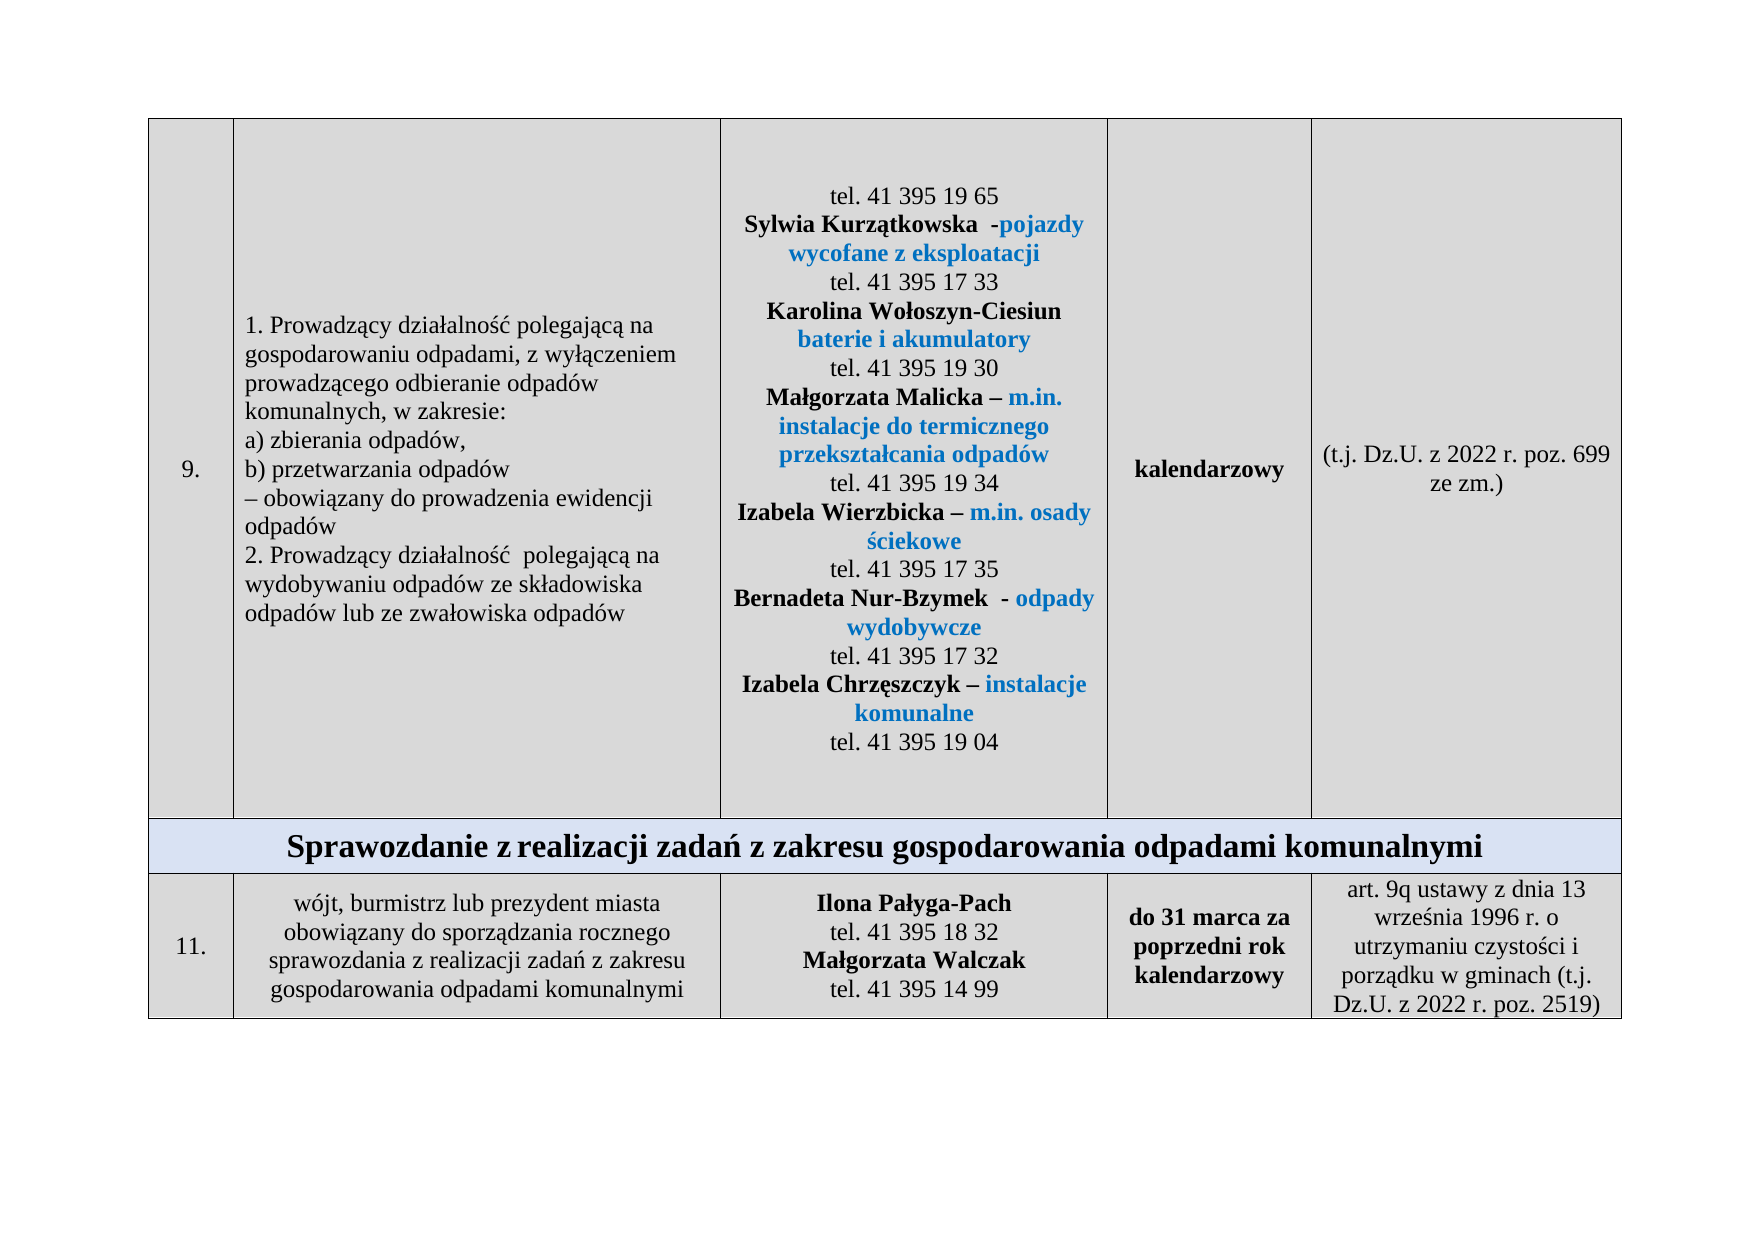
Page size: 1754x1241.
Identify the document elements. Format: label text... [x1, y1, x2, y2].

table_cell art. 9q ustawy z dnia 13 września 1996 r. o utrzymaniu czystości i porządku w gminach (t.j. Dz.U. z 2022 r. poz. 2519) [1312, 874, 1621, 1017]
table_cell 1. Prowadzący działalność polegającą na gospodarowaniu odpadami, z wyłączeniem prowadzącego odbieranie odpadów komunalnych, w zakresie: a) zbierania odpadów, b) przetwarzania odpadów – obowiązany do prowadzenia ewidencji odpadów 2. Prowadzący działalność polegającą na wydobywaniu odpadów ze składowiska odpadów lub ze zwałowiska odpadów [234, 119, 720, 817]
table_cell 9. [149, 119, 233, 817]
table_cell Sprawozdanie z realizacji zadań z zakresu gospodarowania odpadami komunalnymi [149, 819, 1621, 873]
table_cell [1312, 119, 1621, 817]
table_cell Ilona Pałyga-Pach tel. 41 395 18 32 Małgorzata Walczak tel. 41 395 14 99 [721, 874, 1107, 1017]
table_cell do 31 marca za poprzedni rok kalendarzowy [1108, 874, 1311, 1017]
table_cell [1108, 119, 1311, 817]
table_cell wójt, burmistrz lub prezydent miasta obowiązany do sporządzania rocznego sprawozdania z realizacji zadań z zakresu gospodarowania odpadami komunalnymi [234, 874, 720, 1017]
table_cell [721, 119, 1107, 817]
table_cell 11. [149, 874, 233, 1017]
